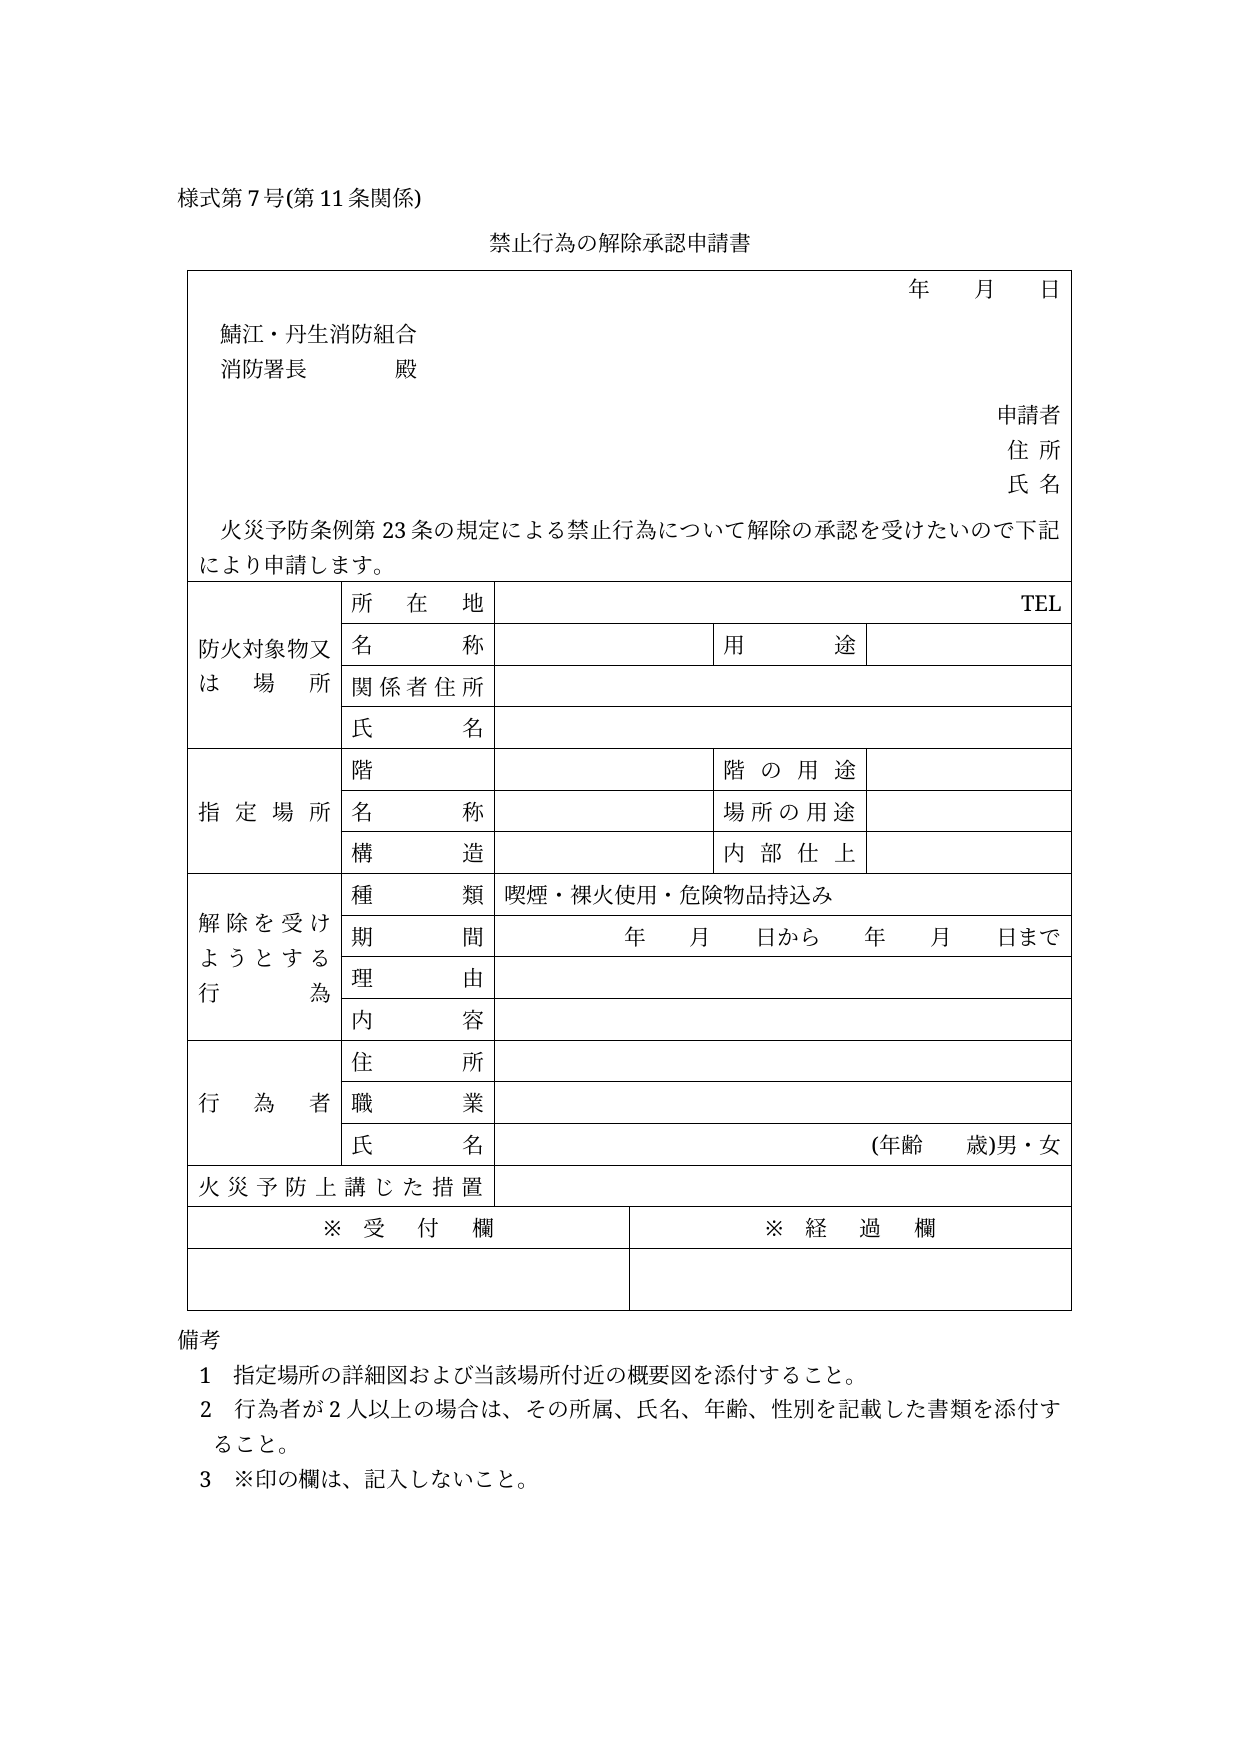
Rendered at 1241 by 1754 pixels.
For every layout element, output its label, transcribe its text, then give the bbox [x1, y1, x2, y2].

table_cell [495, 1166, 1071, 1206]
table_cell 階 [342, 749, 494, 789]
table_cell 理由 [342, 957, 494, 998]
table_cell ※ 受付欄 [188, 1207, 629, 1248]
table_cell ※ 経過欄 [630, 1207, 1071, 1248]
table_cell [495, 707, 1071, 748]
table_cell 氏名 [342, 707, 494, 748]
table_cell [495, 999, 1071, 1039]
table_cell 名称 [342, 624, 494, 664]
table_cell [188, 1249, 629, 1310]
table_cell 期間 [342, 916, 494, 956]
table_cell 関係者住所 [342, 666, 494, 706]
table_cell 種類 [342, 874, 494, 914]
table_cell [495, 1041, 1071, 1081]
table_cell 火災予防上講じた措置 [188, 1166, 494, 1206]
table_cell [867, 749, 1071, 789]
table_cell 年 月 日から 年 月 日まで [495, 916, 1071, 956]
table_header 年 月 日 鯖江・丹生消防組合 消防署長 殿 申請者 住所 氏名 火災予防条例第23条の規定による禁止行為について解除の承認を受けたいので下記により申請します。 [188, 271, 1071, 581]
table_cell (年齢 歳)男・女 [495, 1124, 1071, 1164]
table_cell [495, 749, 713, 789]
table_cell [867, 832, 1071, 873]
text 様式第7号(第11条関係) [177, 179, 1063, 214]
table_cell 所在地 [342, 582, 494, 623]
table_cell 階の用途 [714, 749, 866, 789]
table_cell 場所の用途 [714, 791, 866, 831]
table_cell [495, 791, 713, 831]
text 備考 [177, 1321, 1063, 1356]
table_cell [495, 624, 713, 664]
text 1 指定場所の詳細図および当該場所付近の概要図を添付すること。 [177, 1356, 1063, 1391]
table_cell [495, 666, 1071, 706]
table_cell 指定場所 [188, 749, 341, 873]
table_cell TEL [495, 582, 1071, 623]
table_cell [495, 957, 1071, 998]
table_cell [867, 624, 1071, 664]
table_cell 解除を受けようとする行為 [188, 874, 341, 1039]
table_cell 内部仕上 [714, 832, 866, 873]
text 2 行為者が2人以上の場合は、その所属、氏名、年齢、性別を記載した書類を添付すること。 [177, 1391, 1063, 1461]
text 禁止行為の解除承認申請書 [177, 224, 1063, 259]
table_cell [495, 1082, 1071, 1123]
table_cell 行為者 [188, 1041, 341, 1164]
table_cell 氏名 [342, 1124, 494, 1164]
table_cell 喫煙・裸火使用・危険物品持込み [495, 874, 1071, 914]
table_cell 構造 [342, 832, 494, 873]
table_cell 用途 [714, 624, 866, 664]
table_cell 住所 [342, 1041, 494, 1081]
text 3 ※印の欄は、記入しないこと。 [177, 1461, 1063, 1496]
table_cell [867, 791, 1071, 831]
table_cell 内容 [342, 999, 494, 1039]
table_cell 防火対象物又は場所 [188, 582, 341, 748]
table_cell 職業 [342, 1082, 494, 1123]
table_cell 名称 [342, 791, 494, 831]
table_cell [630, 1249, 1071, 1310]
table_cell [495, 832, 713, 873]
